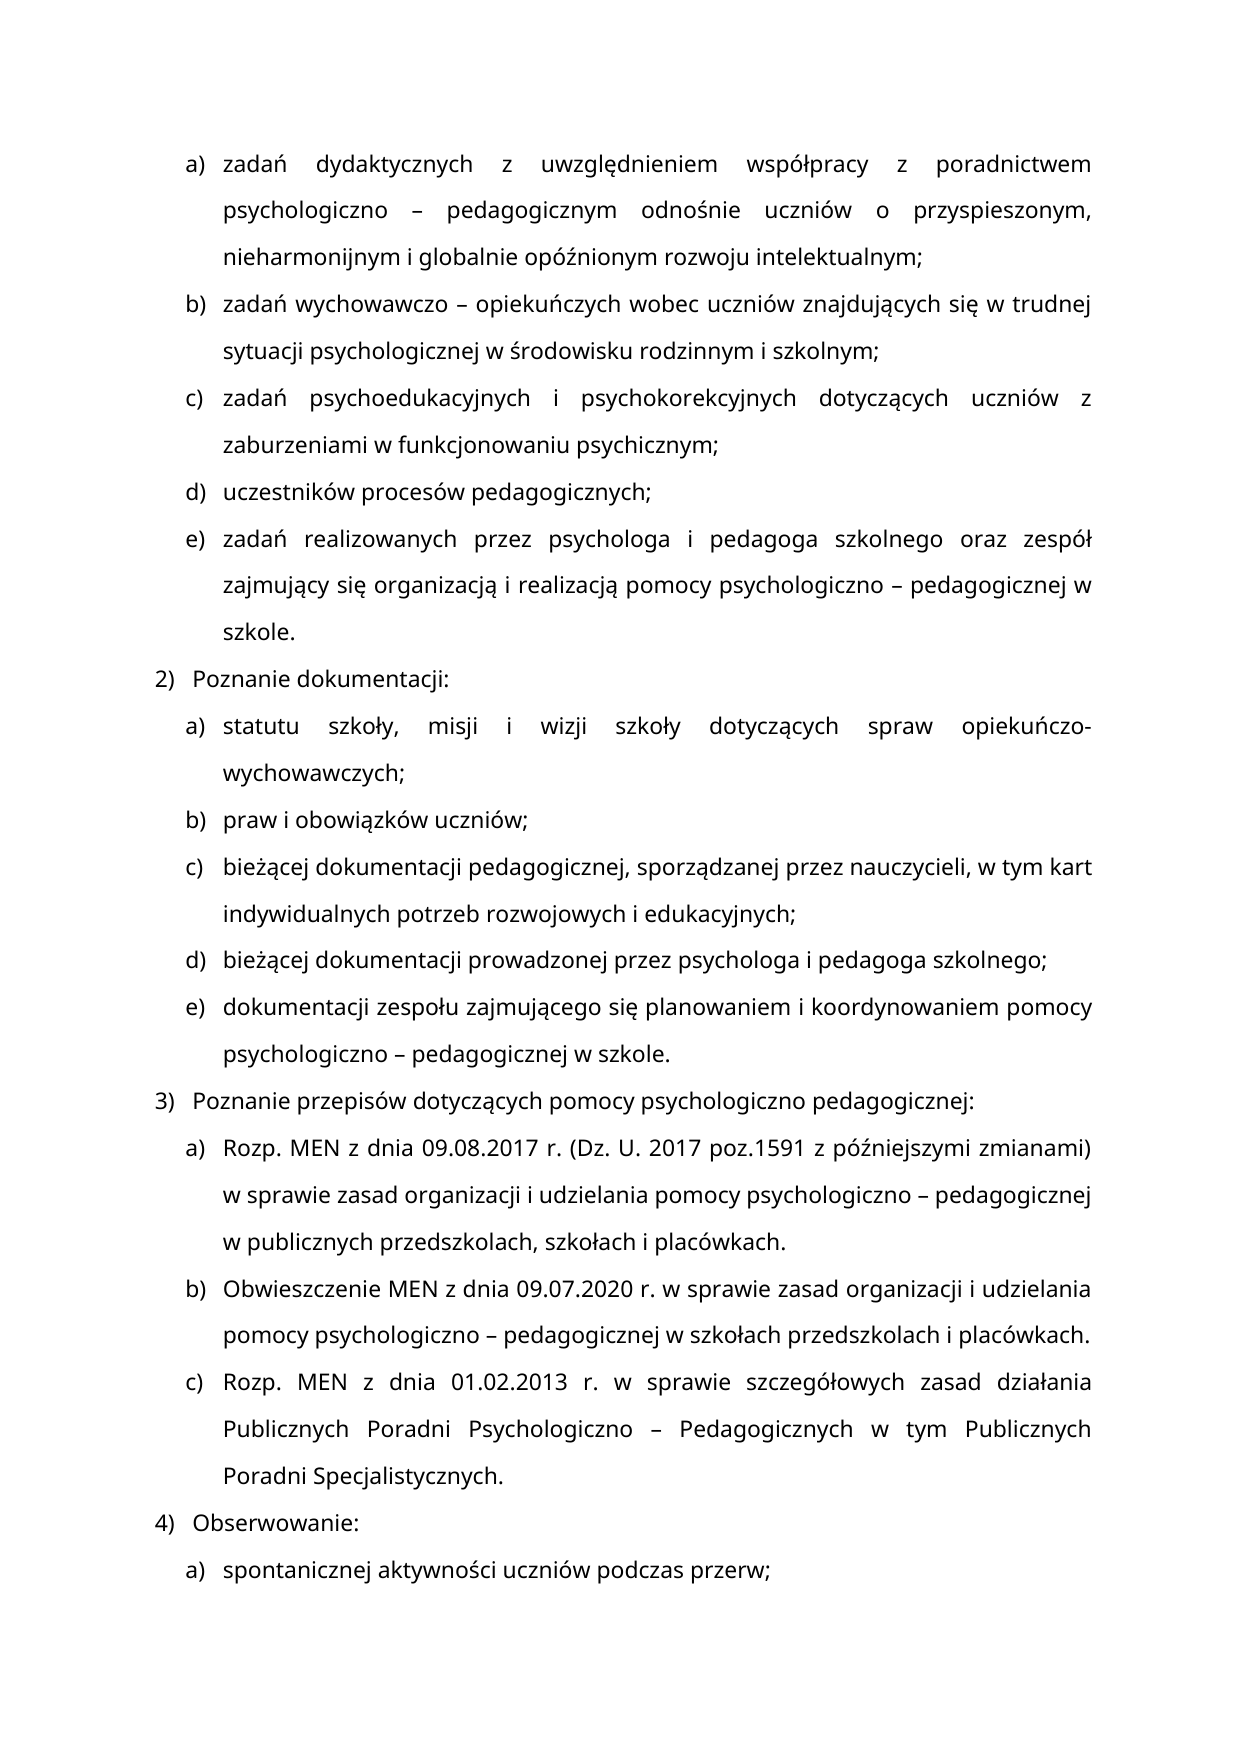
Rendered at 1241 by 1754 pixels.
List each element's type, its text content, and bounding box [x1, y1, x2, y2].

list spontanicznej aktywności uczniów podczas przerw; [185, 1554, 1093, 1585]
list praw i obowiązków uczniów; [185, 804, 1093, 835]
list Poznanie dokumentacji: [154, 663, 1093, 694]
list uczestników procesów pedagogicznych; [185, 476, 1093, 507]
list Rozp. MEN z dnia 01.02.2013 r. w sprawie szczegółowych zasad działania Publicznych Poradni Psychologiczno – Pedagogicznych w tym Publicznych Poradni Specjalistycznych. [185, 1366, 1093, 1491]
list bieżącej dokumentacji pedagogicznej, sporządzanej przez nauczycieli, w tym kart indywidualnych potrzeb rozwojowych i edukacyjnych; [185, 851, 1093, 929]
list zadań realizowanych przez psychologa i pedagoga szkolnego oraz zespół zajmujący się organizacją i realizacją pomocy psychologiczno – pedagogicznej w szkole. [185, 523, 1093, 648]
list dokumentacji zespołu zajmującego się planowaniem i koordynowaniem pomocy psychologiczno – pedagogicznej w szkole. [185, 991, 1093, 1069]
list statutu szkoły, misji i wizji szkoły dotyczących spraw opiekuńczo-wychowawczych; [185, 710, 1093, 788]
list zadań dydaktycznych z uwzględnieniem współpracy z poradnictwem psychologiczno – pedagogicznym odnośnie uczniów o przyspieszonym, nieharmonijnym i globalnie opóźnionym rozwoju intelektualnym; [185, 148, 1093, 273]
list Rozp. MEN z dnia 09.08.2017 r. (Dz. U. 2017 poz.1591 z późniejszymi zmianami) w sprawie zasad organizacji i udzielania pomocy psychologiczno – pedagogicznej w publicznych przedszkolach, szkołach i placówkach. [185, 1132, 1093, 1257]
list Obserwowanie: [154, 1507, 1093, 1538]
list zadań wychowawczo – opiekuńczych wobec uczniów znajdujących się w trudnej sytuacji psychologicznej w środowisku rodzinnym i szkolnym; [185, 288, 1093, 366]
list bieżącej dokumentacji prowadzonej przez psychologa i pedagoga szkolnego; [185, 944, 1093, 976]
list Obwieszczenie MEN z dnia 09.07.2020 r. w sprawie zasad organizacji i udzielania pomocy psychologiczno – pedagogicznej w szkołach przedszkolach i placówkach. [185, 1273, 1093, 1351]
list zadań psychoedukacyjnych i psychokorekcyjnych dotyczących uczniów z zaburzeniami w funkcjonowaniu psychicznym; [185, 382, 1093, 460]
list Poznanie przepisów dotyczących pomocy psychologiczno pedagogicznej: [154, 1085, 1093, 1116]
